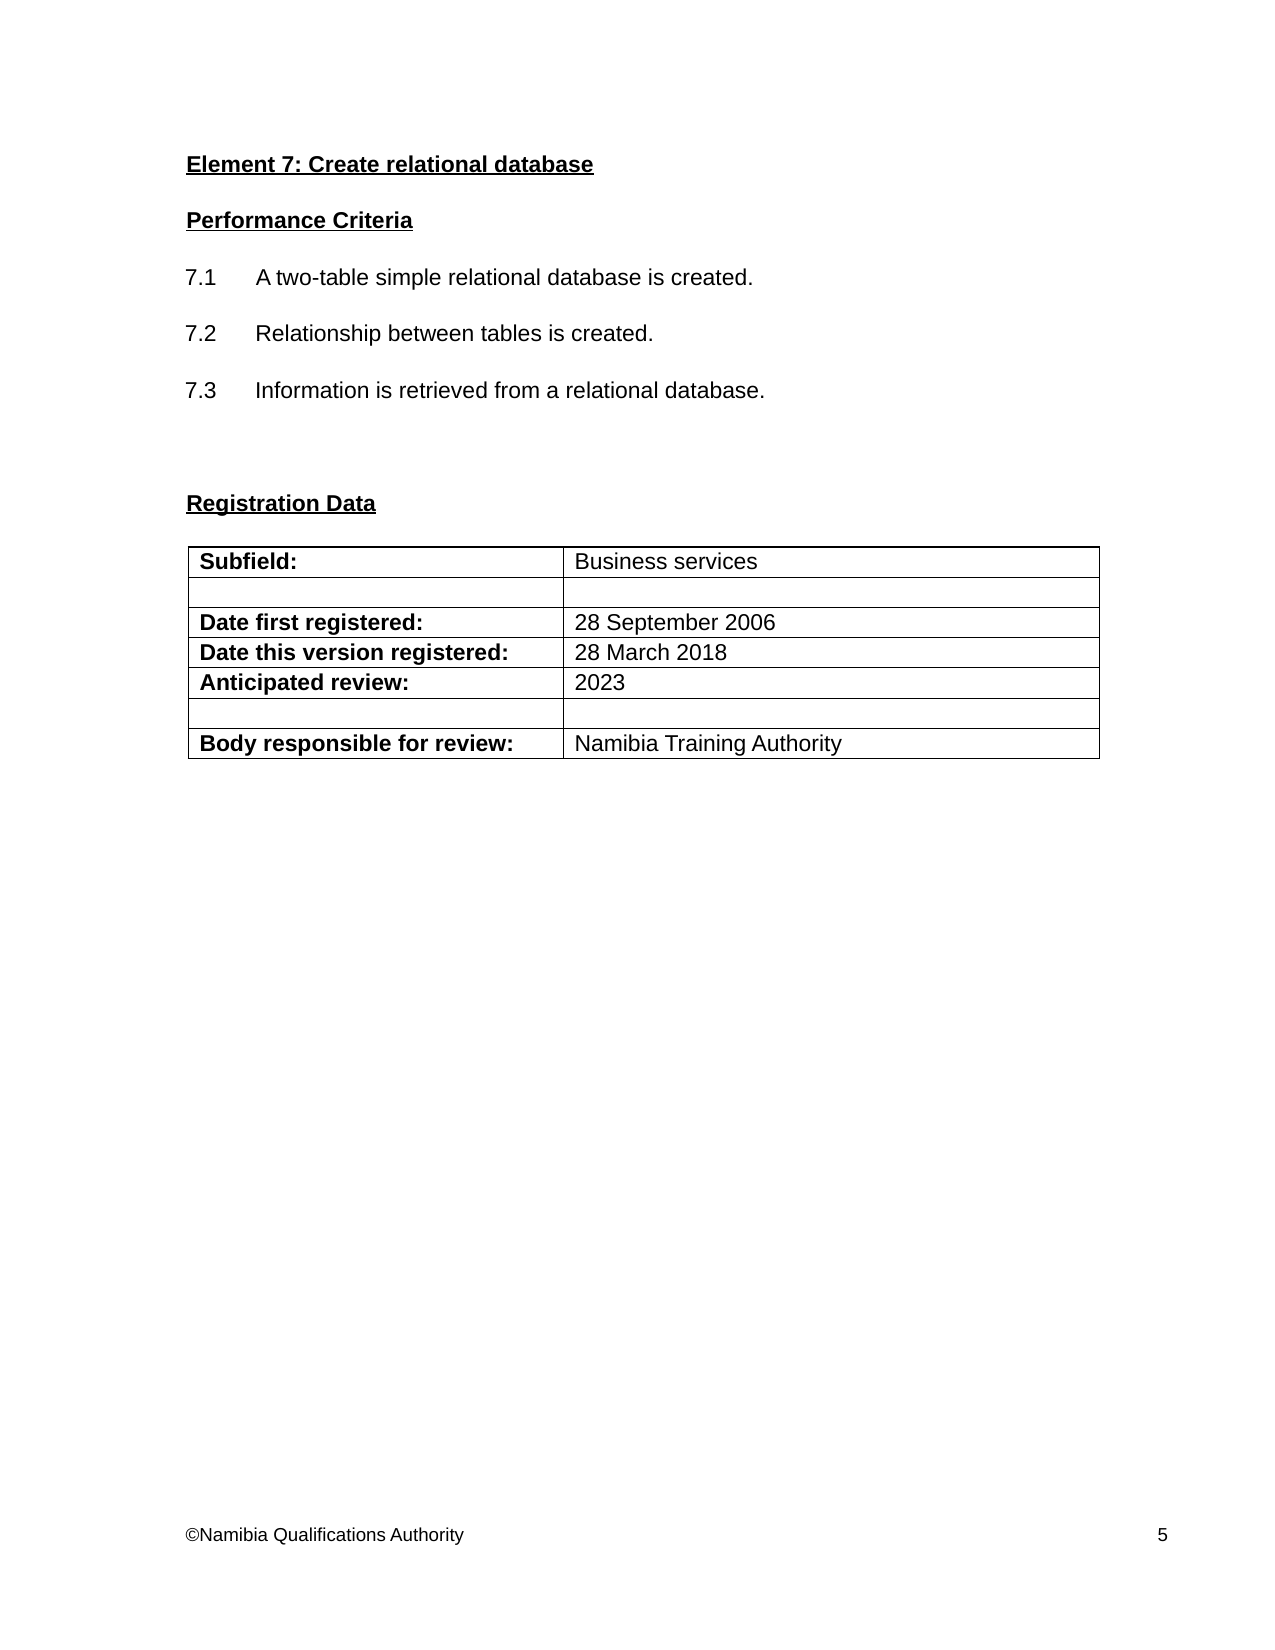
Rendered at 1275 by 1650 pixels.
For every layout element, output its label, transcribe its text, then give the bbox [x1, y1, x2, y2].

table_cell [189, 699, 563, 728]
text 7.3 Information is retrieved from a relational database. [112, 377, 1087, 403]
table_cell Anticipated review: [189, 668, 563, 697]
table_cell Date this version registered: [189, 638, 563, 667]
table_cell [189, 578, 563, 607]
table_cell [564, 699, 1099, 728]
table_cell Namibia Training Authority [564, 729, 1099, 758]
table_cell 28 September 2006 [564, 608, 1099, 637]
subtitle Registration Data [186, 489, 1087, 516]
text Element 7: Create relational database [186, 151, 1087, 177]
table_header Business services [564, 548, 1099, 577]
table_cell 2023 [564, 668, 1099, 697]
table_cell Body responsible for review: [189, 729, 563, 758]
table_cell 28 March 2018 [564, 638, 1099, 667]
table_cell [564, 578, 1099, 607]
text 7.1 A two-table simple relational database is created. [112, 264, 1087, 291]
table_header Subfield: [189, 548, 563, 577]
table_cell Date first registered: [189, 608, 563, 637]
subtitle Performance Criteria [186, 207, 1087, 234]
text 7.2 Relationship between tables is created. [112, 320, 1087, 347]
